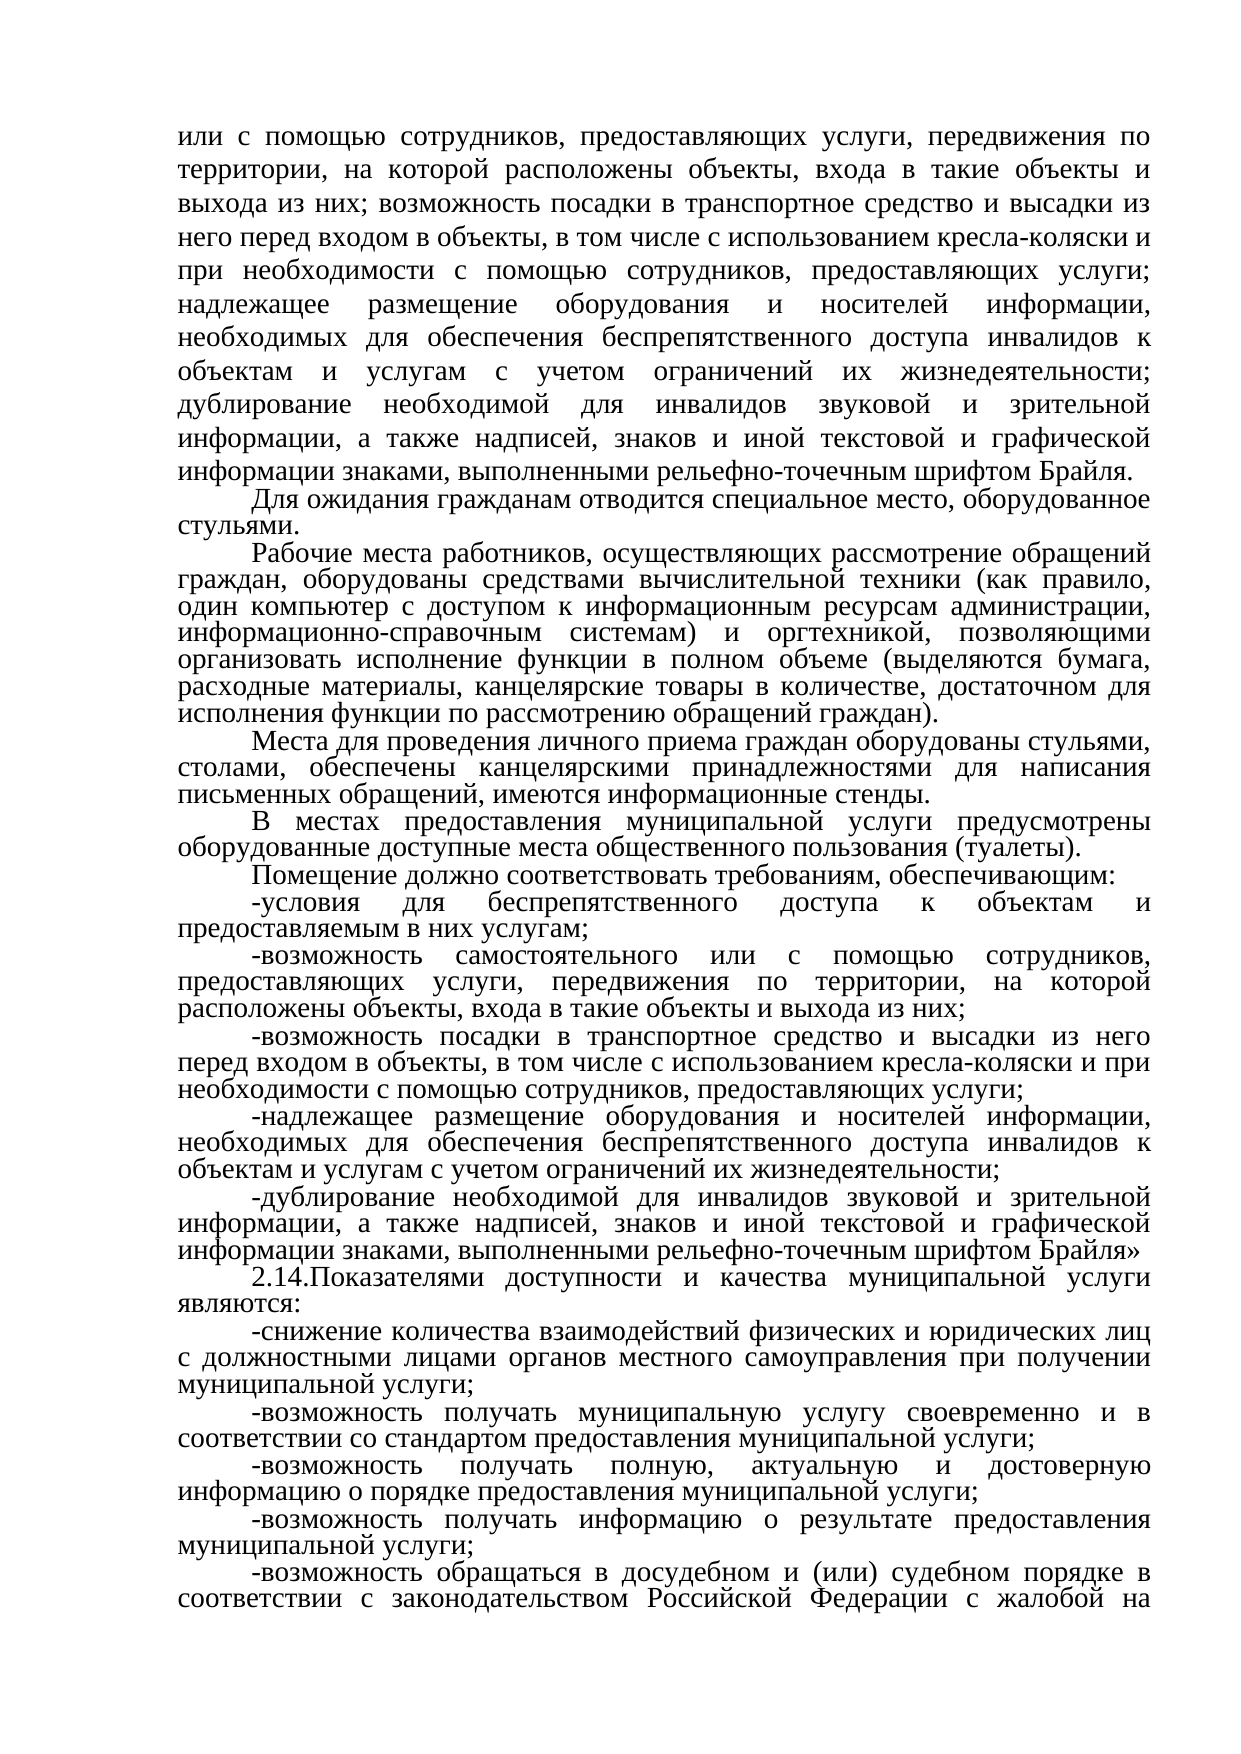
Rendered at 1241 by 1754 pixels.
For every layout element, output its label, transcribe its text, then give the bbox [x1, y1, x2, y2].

text -возможность получать полную, актуальную и достоверную информацию о порядке предоставления муниципальной услуги; [177, 1453, 1152, 1507]
text -возможность получать муниципальную услугу своевременно и в соответствии со стандартом предоставления муниципальной услуги; [177, 1399, 1152, 1453]
text -надлежащее размещение оборудования и носителей информации, необходимых для обеспечения беспрепятственного доступа инвалидов к объектам и услугам с учетом ограничений их жизнедеятельности; [177, 1104, 1152, 1185]
text Места для проведения личного приема граждан оборудованы стульями, столами, обеспечены канцелярскими принадлежностями для написания письменных обращений, имеются информационные стенды. [177, 729, 1152, 809]
text В местах предоставления муниципальной услуги предусмотрены оборудованные доступные места общественного пользования (туалеты). [177, 809, 1152, 863]
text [177, 1561, 1152, 1614]
text -возможность самостоятельного или с помощью сотрудников, предоставляющих услуги, передвижения по территории, на которой расположены объекты, входа в такие объекты и выхода из них; [177, 943, 1152, 1024]
text -дублирование необходимой для инвалидов звуковой и зрительной информации, а также надписей, знаков и иной текстовой и графической информации знаками, выполненными рельефно-точечным шрифтом Брайля» [177, 1185, 1152, 1265]
text -возможность получать информацию о результате предоставления муниципальной услуги; [177, 1507, 1152, 1561]
text -возможность посадки в транспортное средство и высадки из него перед входом в объекты, в том числе с использованием кресла-коляски и при необходимости с помощью сотрудников, предоставляющих услуги; [177, 1024, 1152, 1104]
text Рабочие места работников, осуществляющих рассмотрение обращений граждан, оборудованы средствами вычислительной техники (как правило, один компьютер с доступом к информационным ресурсам администрации, информационно-справочным системам) и оргтехникой, позволяющими организовать исполнение функции в полном объеме (выделяются бумага, расходные материалы, канцелярские товары в количестве, достаточном для исполнения функции по рассмотрению обращений граждан). [177, 541, 1152, 729]
text Для ожидания гражданам отводится специальное место, оборудованное стульями. [177, 487, 1152, 541]
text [177, 118, 1152, 487]
text 2.14.Показателями доступности и качества муниципальной услуги являются: [177, 1265, 1152, 1319]
text -снижение количества взаимодействий физических и юридических лиц с должностными лицами органов местного самоуправления при получении муниципальной услуги; [177, 1319, 1152, 1399]
text Помещение должно соответствовать требованиям, обеспечивающим: [177, 863, 1152, 890]
text -условия для беспрепятственного доступа к объектам и предоставляемым в них услугам; [177, 890, 1152, 943]
